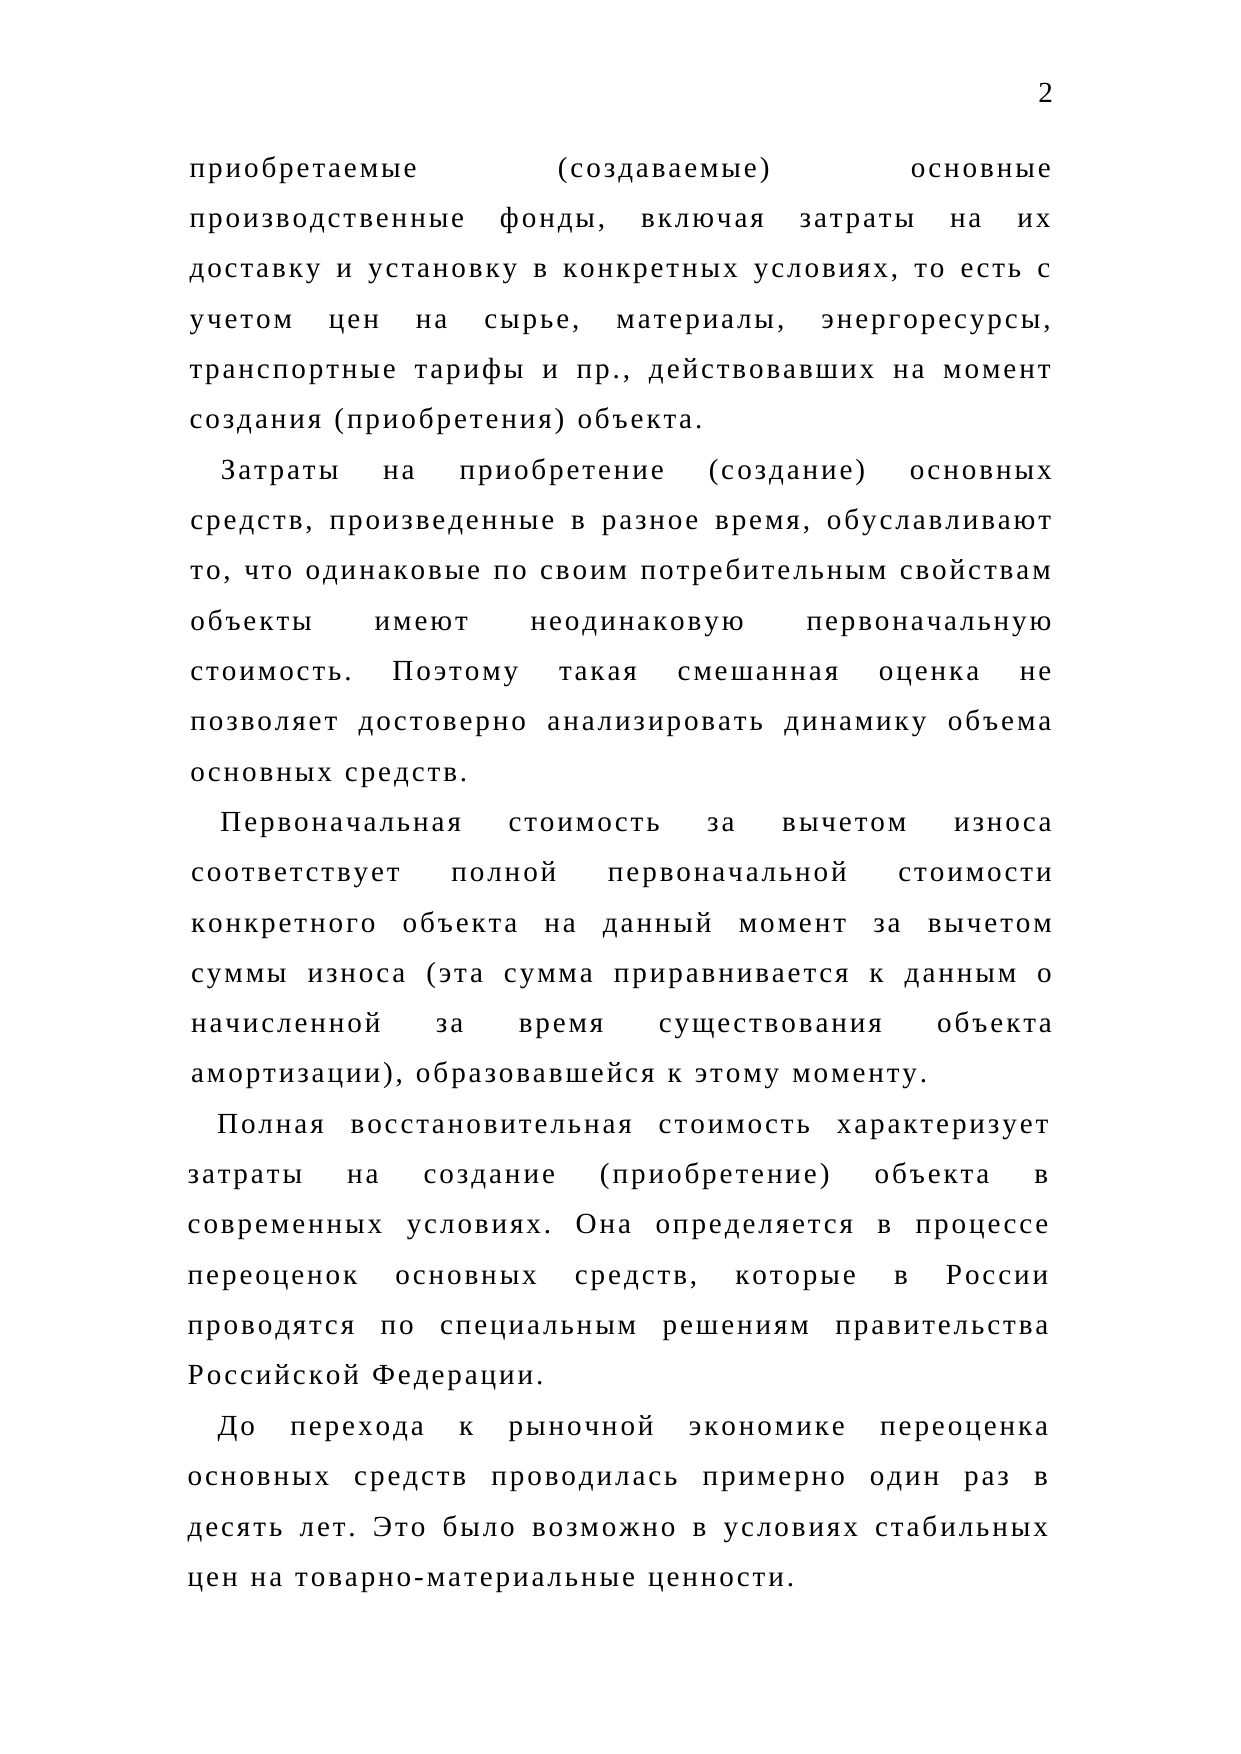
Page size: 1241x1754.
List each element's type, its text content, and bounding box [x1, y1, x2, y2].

text Первоначальная стоимость за вычетом износа соответствует полной первоначальной стоимости конкретного объекта на данный момент за вычетом суммы износа (эта сумма приравнивается к данным о начисленной за время существования объекта амортизации), образовавшейся к этому моменту. [191, 804, 1053, 1089]
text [189, 150, 1052, 435]
text До перехода к рыночной экономике переоценка основных средств проводилась примерно один раз в десять лет. Это было возможно в условиях стабильных цен на товарно-материальные ценности. [187, 1408, 1049, 1593]
text Затраты на приобретение (создание) основных средств, произведенные в разное время, обуславливают то, что одинаковые по своим потребительным свойствам объекты имеют неодинаковую первоначальную стоимость. Поэтому такая смешанная оценка не позволяет достоверно анализировать динамику объема основных средств. [190, 452, 1052, 787]
text Полная восстановительная стоимость характеризует затраты на создание (приобретение) объекта в современных условиях. Она определяется в процессе переоценок основных средств, которые в России проводятся по специальным решениям правительства Российской Федерации. [187, 1106, 1049, 1391]
